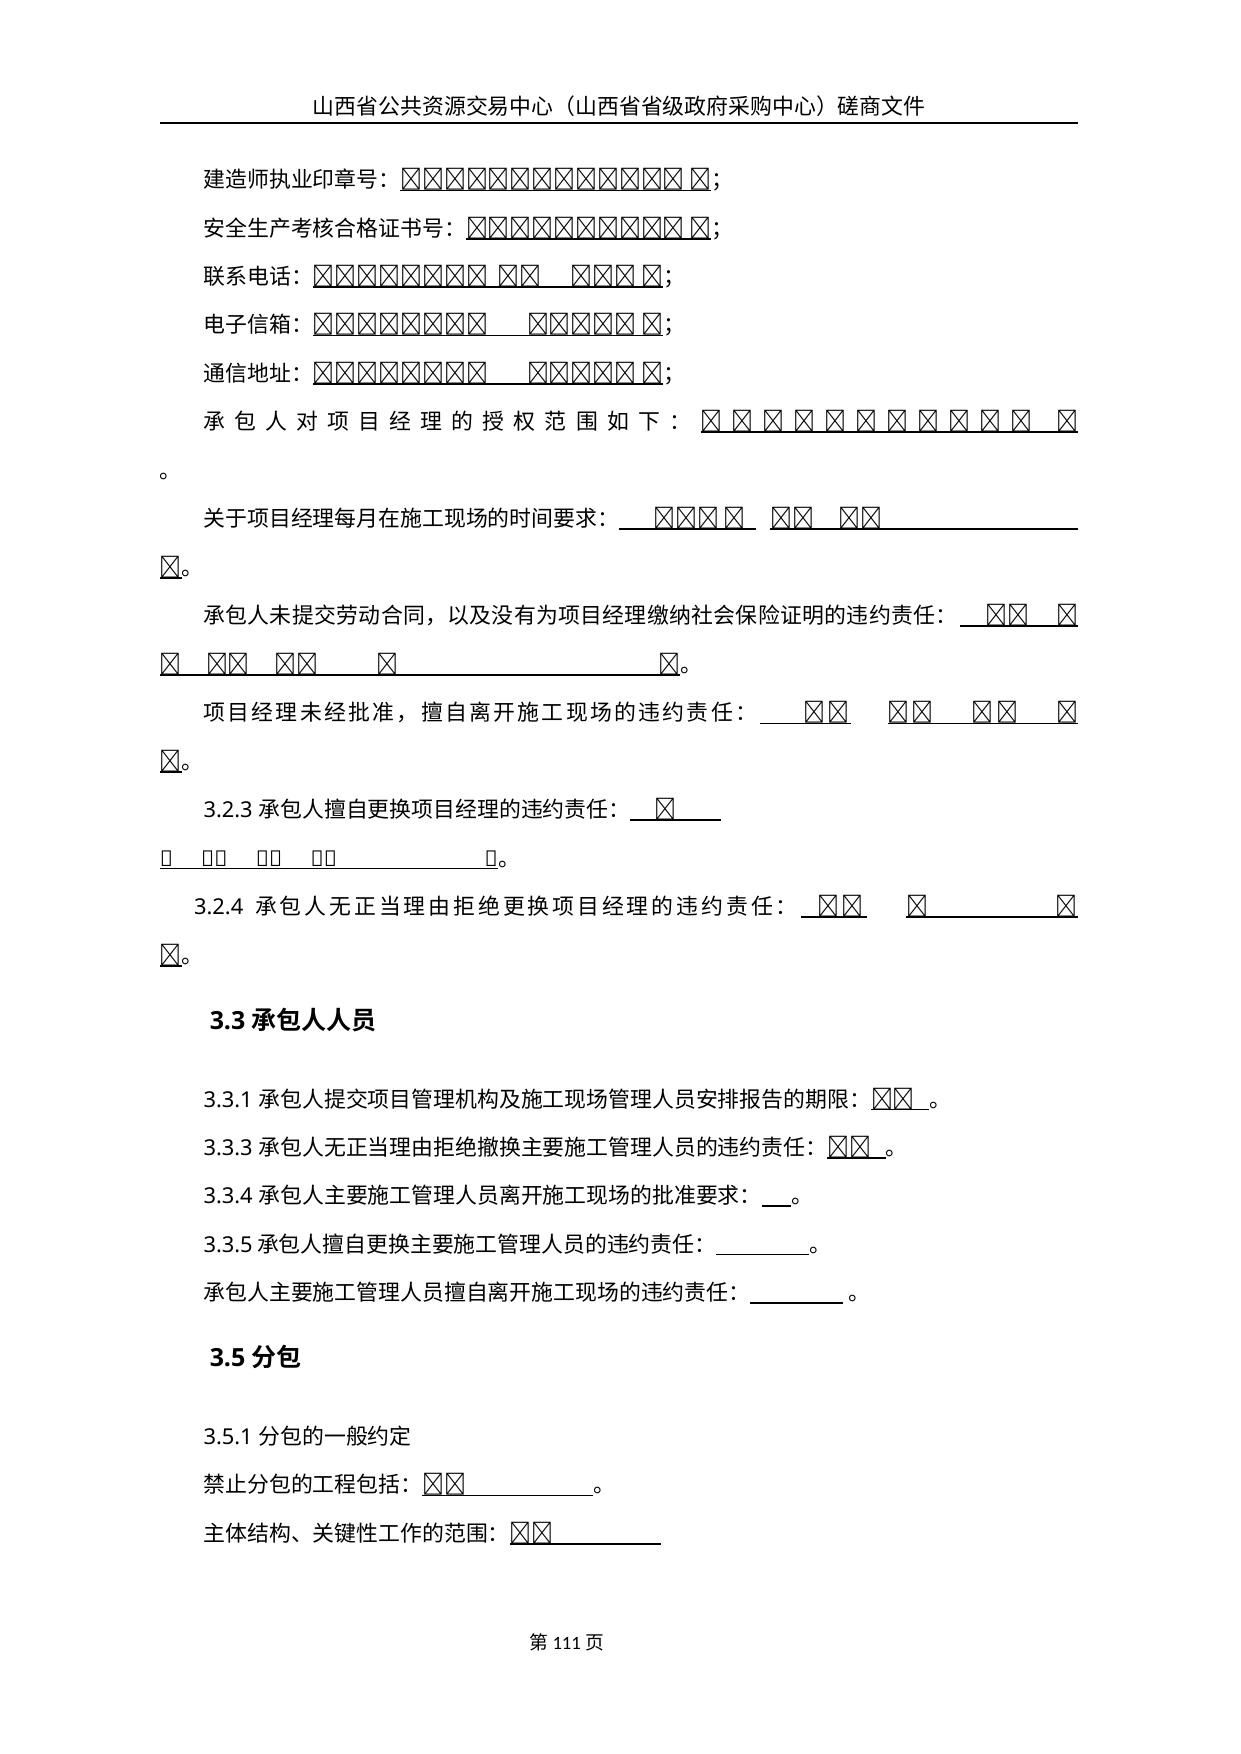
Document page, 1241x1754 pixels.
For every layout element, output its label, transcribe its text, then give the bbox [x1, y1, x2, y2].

text 项目经理未经批准，擅自离开施工现场的违约责任：     。 [159, 695, 1078, 776]
text 建造师执业印章号： ； [159, 162, 1078, 194]
text 3.5.1 分包的一般约定 [159, 1419, 1078, 1451]
text 主体结构、关键性工作的范围： [159, 1515, 1078, 1548]
text 禁止分包的工程包括： 。 [159, 1467, 1078, 1499]
text 安全生产考核合格证书号： ； [159, 210, 1078, 243]
text 承包人主要施工管理人员擅自离开施工现场的违约责任： 。 [159, 1275, 1078, 1307]
text 承包人未提交劳动合同，以及没有为项目经理缴纳社会保险证明的违约责任：      。 [159, 598, 1078, 679]
text 承包人对项目经理的授权范围如下：  。 [159, 404, 1078, 485]
text 电子信箱：  ； [159, 307, 1078, 339]
text 联系电话：   ； [159, 259, 1078, 291]
text     。 [159, 840, 1078, 873]
text 3.2.4 承包人无正当理由拒绝更换项目经理的违约责任：    。 [159, 889, 1078, 970]
text 3.3.4 承包人主要施工管理人员离开施工现场的批准要求： 。 [159, 1178, 1078, 1211]
text 3.3.5承包人擅自更换主要施工管理人员的违约责任： 。 [159, 1226, 1078, 1259]
text 3.3.3 承包人无正当理由拒绝撤换主要施工管理人员的违约责任： 。 [159, 1130, 1078, 1162]
text 关于项目经理每月在施工现场的时间要求：     。 [159, 501, 1078, 582]
text 3.2.3 承包人擅自更换项目经理的违约责任：  [159, 792, 1078, 824]
text 通信地址：  ； [159, 355, 1078, 388]
text 3.3 承包人人员 [159, 986, 1078, 1051]
text 3.3.1 承包人提交项目管理机构及施工现场管理人员安排报告的期限： 。 [159, 1081, 1078, 1114]
text 3.5 分包 [159, 1323, 1078, 1388]
